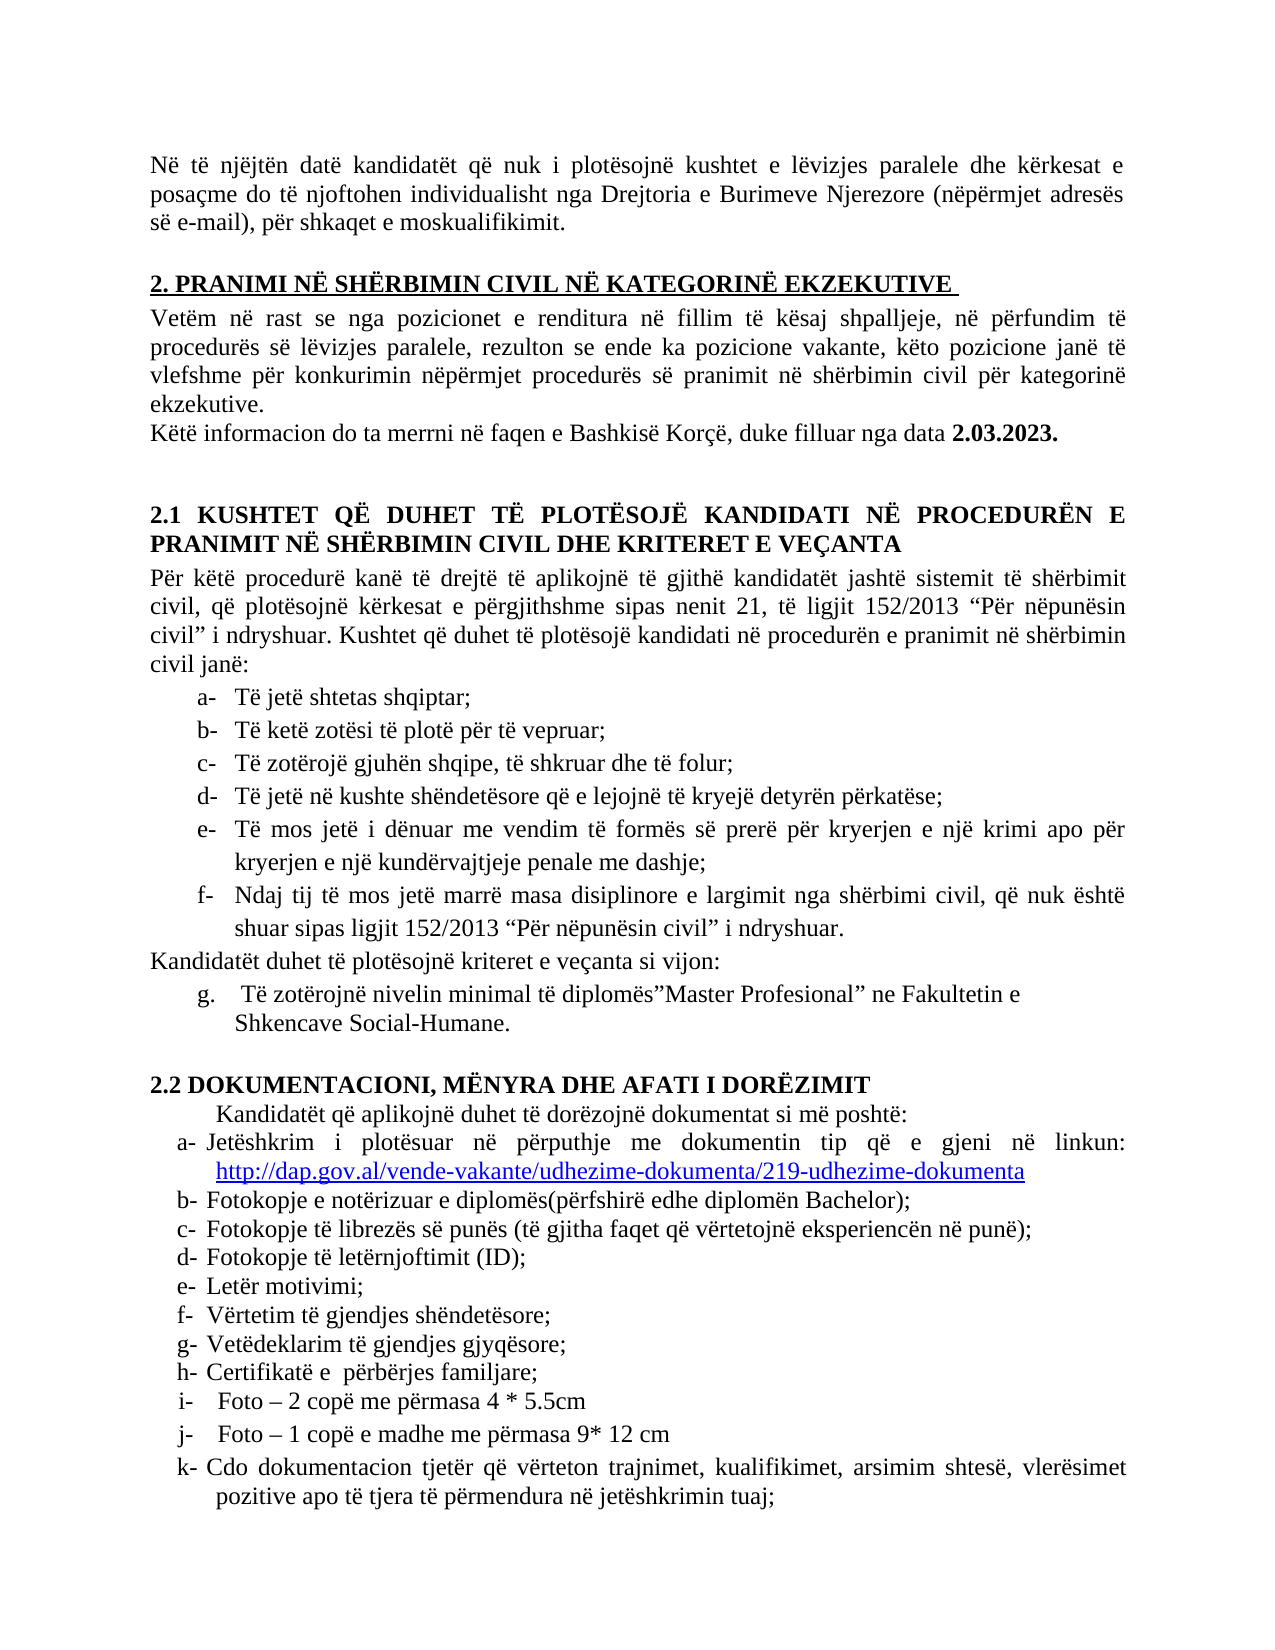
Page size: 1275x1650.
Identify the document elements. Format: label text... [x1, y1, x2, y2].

list Të jetë shtetas shqiptar; [197, 682, 1127, 711]
text 2. PRANIMI NË SHËRBIMIN CIVIL NË KATEGORINË EKZEKUTIVE [150, 269, 1127, 298]
list Kandidatët që aplikojnë duhet të dorëzojnë dokumentat si më poshtë: [216, 1099, 1127, 1127]
text Në të njëjtën datë kandidatët që nuk i plotësojnë kushtet e lëvizjes paralele dhe kërkesat e posaçme do të njoftohen individualisht nga Drejtoria e Burimeve Njerezore (nëpërmjet adresës së e-mail), për shkaqet e moskualifikimit. [150, 150, 1125, 236]
list Të jetë në kushte shëndetësore që e lejojnë të kryejë detyrën përkatëse; [197, 781, 1127, 810]
text Për këtë procedurë kanë të drejtë të aplikojnë të gjithë kandidatët jashtë sistemit të shërbimit civil, që plotësojnë kërkesat e përgjithshme sipas nenit 21, të ligjit 152/2013 “Për nëpunësin civil” i ndryshuar. Kushtet që duhet të plotësojë kandidati në procedurën e pranimit në shërbimin civil janë: [150, 563, 1127, 678]
list Cdo dokumentacion tjetër që vërteton trajnimet, kualifikimet, arsimim shtesë, vlerësimet pozitive apo të tjera të përmendura në jetëshkrimin tuaj; [177, 1452, 1127, 1510]
text Këtë informacion do ta merrni në faqen e Bashkisë Korçë, duke filluar nga data 2.03.2023. [150, 418, 1125, 447]
text Kandidatët duhet të plotësojnë kriteret e veçanta si vijon: [150, 946, 1127, 975]
list Të zotërojnë nivelin minimal të diplomës”Master Profesional” ne Fakultetin e Shkencave Social-Humane. [197, 979, 1121, 1037]
list Fotokopje të letërnjoftimit (ID); [177, 1242, 1127, 1271]
list Jetëshkrim i plotësuar në përputhje me dokumentin tip që e gjeni në linkun: http://dap.gov.al/vende-vakante/udhezime-dokumenta/219-udhezime-dokumenta [177, 1127, 1127, 1185]
list Të mos jetë i dënuar me vendim të formës së prerë për kryerjen e një krimi apo për kryerjen e një kundërvajtjeje penale me dashje; [197, 814, 1127, 876]
list Ndaj tij të mos jetë marrë masa disiplinore e largimit nga shërbimi civil, që nuk është shuar sipas ligjit 152/2013 “Për nëpunësin civil” i ndryshuar. [197, 880, 1127, 942]
list Fotokopje e notërizuar e diplomës(përfshirë edhe diplomën Bachelor); [177, 1185, 1127, 1214]
list 2.2 DOKUMENTACIONI, MËNYRA DHE AFATI I DORËZIMIT [150, 1070, 1127, 1099]
list Vërtetim të gjendjes shëndetësore; [177, 1300, 1127, 1329]
text Vetëm në rast se nga pozicionet e renditura në fillim të kësaj shpalljeje, në përfundim të procedurës së lëvizjes paralele, rezulton se ende ka pozicione vakante, këto pozicione janë të vlefshme për konkurimin nëpërmjet procedurës së pranimit në shërbimin civil për kategorinë ekzekutive. [150, 303, 1127, 418]
list Të zotërojë gjuhën shqipe, të shkruar dhe të folur; [197, 748, 1127, 777]
text 2.1 KUSHTET QË DUHET TË PLOTËSOJË KANDIDATI NË PROCEDURËN E PRANIMIT NË SHËRBIMIN CIVIL DHE KRITERET E VEÇANTA [150, 501, 1127, 558]
list Foto – 2 copë me përmasa 4 * 5.5cm [178, 1386, 1125, 1415]
list Foto – 1 copë e madhe me përmasa 9* 12 cm [178, 1419, 1125, 1448]
list Vetëdeklarim të gjendjes gjyqësore; [177, 1329, 1127, 1357]
list Të ketë zotësi të plotë për të vepruar; [197, 715, 1127, 744]
list Certifikatë e përbërjes familjare; [177, 1357, 1127, 1386]
list Fotokopje të librezës së punës (të gjitha faqet që vërtetojnë eksperiencën në punë); [177, 1214, 1127, 1242]
list Letër motivimi; [177, 1271, 1127, 1300]
